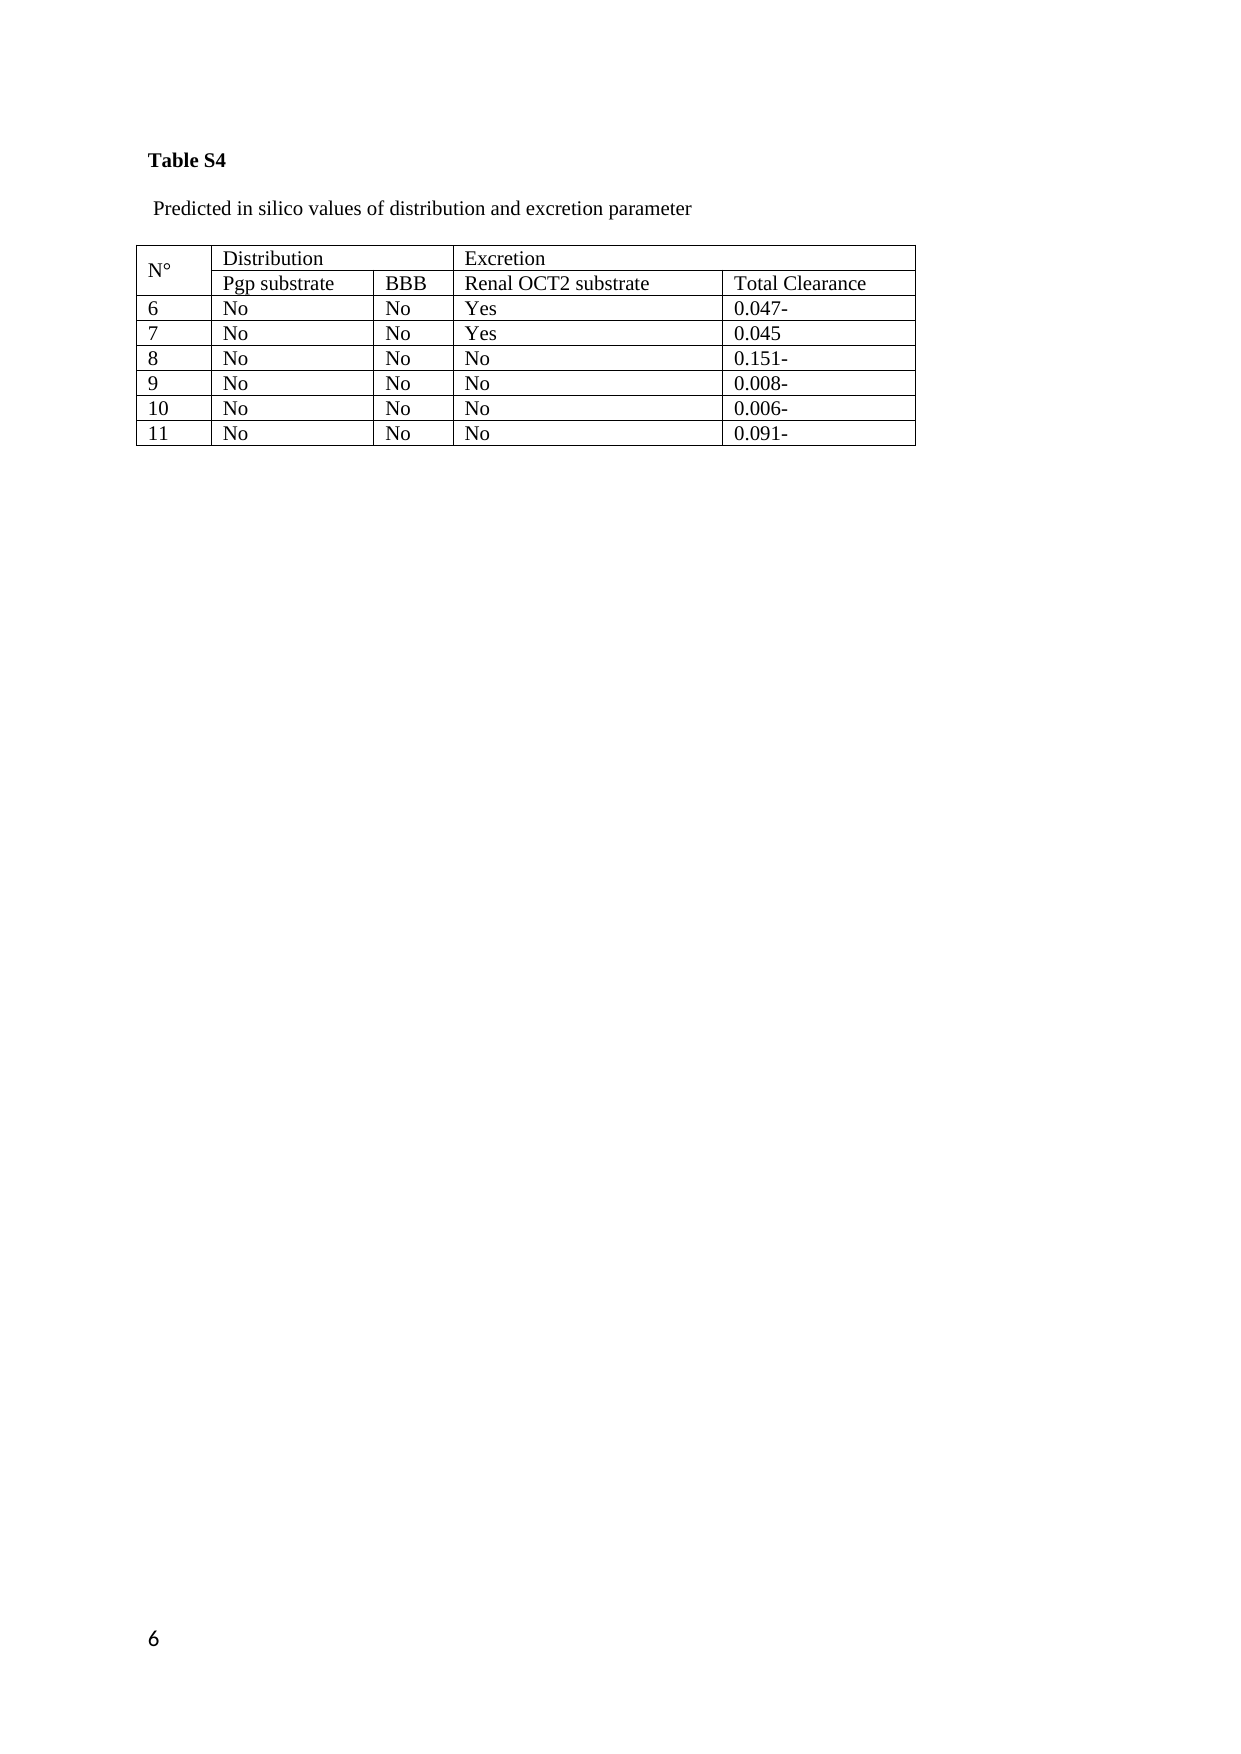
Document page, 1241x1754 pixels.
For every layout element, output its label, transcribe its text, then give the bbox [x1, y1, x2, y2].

table_cell 6 [137, 296, 211, 320]
table_cell No [454, 371, 722, 395]
table_cell No [374, 296, 453, 320]
table_cell No [374, 396, 453, 420]
table_cell Yes [454, 321, 722, 345]
table_cell 10 [137, 396, 211, 420]
table_cell 0.045 [723, 321, 915, 345]
table_cell 9 [137, 371, 211, 395]
table_cell 0.047- [723, 296, 915, 320]
table_cell BBB [374, 271, 453, 295]
table_cell No [454, 396, 722, 420]
table_cell 11 [137, 421, 211, 445]
table_cell Yes [454, 296, 722, 320]
table_cell No [212, 421, 373, 445]
table_cell No [212, 321, 373, 345]
table_cell No [454, 346, 722, 370]
table_cell Total Clearance [723, 271, 915, 295]
table_cell 0.091- [723, 421, 915, 445]
table_cell 0.006- [723, 396, 915, 420]
table_cell No [454, 421, 722, 445]
table_cell No [212, 396, 373, 420]
table_cell No [374, 371, 453, 395]
table_cell 8 [137, 346, 211, 370]
table_cell No [374, 421, 453, 445]
table_cell 7 [137, 321, 211, 345]
table_cell 0.008- [723, 371, 915, 395]
table_cell No [212, 371, 373, 395]
table_header Distribution [212, 246, 453, 269]
table_cell No [212, 296, 373, 320]
text Table S4 [148, 148, 1093, 172]
table_cell 0.151- [723, 346, 915, 370]
table_cell No [212, 346, 373, 370]
table_header N° [137, 246, 211, 295]
table_cell Renal OCT2 substrate [454, 271, 722, 295]
table_cell Pgp substrate [212, 271, 373, 295]
text Predicted in silico values of distribution and excretion parameter [148, 196, 1093, 220]
table_cell No [374, 346, 453, 370]
table_header Excretion [454, 246, 915, 269]
table_cell No [374, 321, 453, 345]
